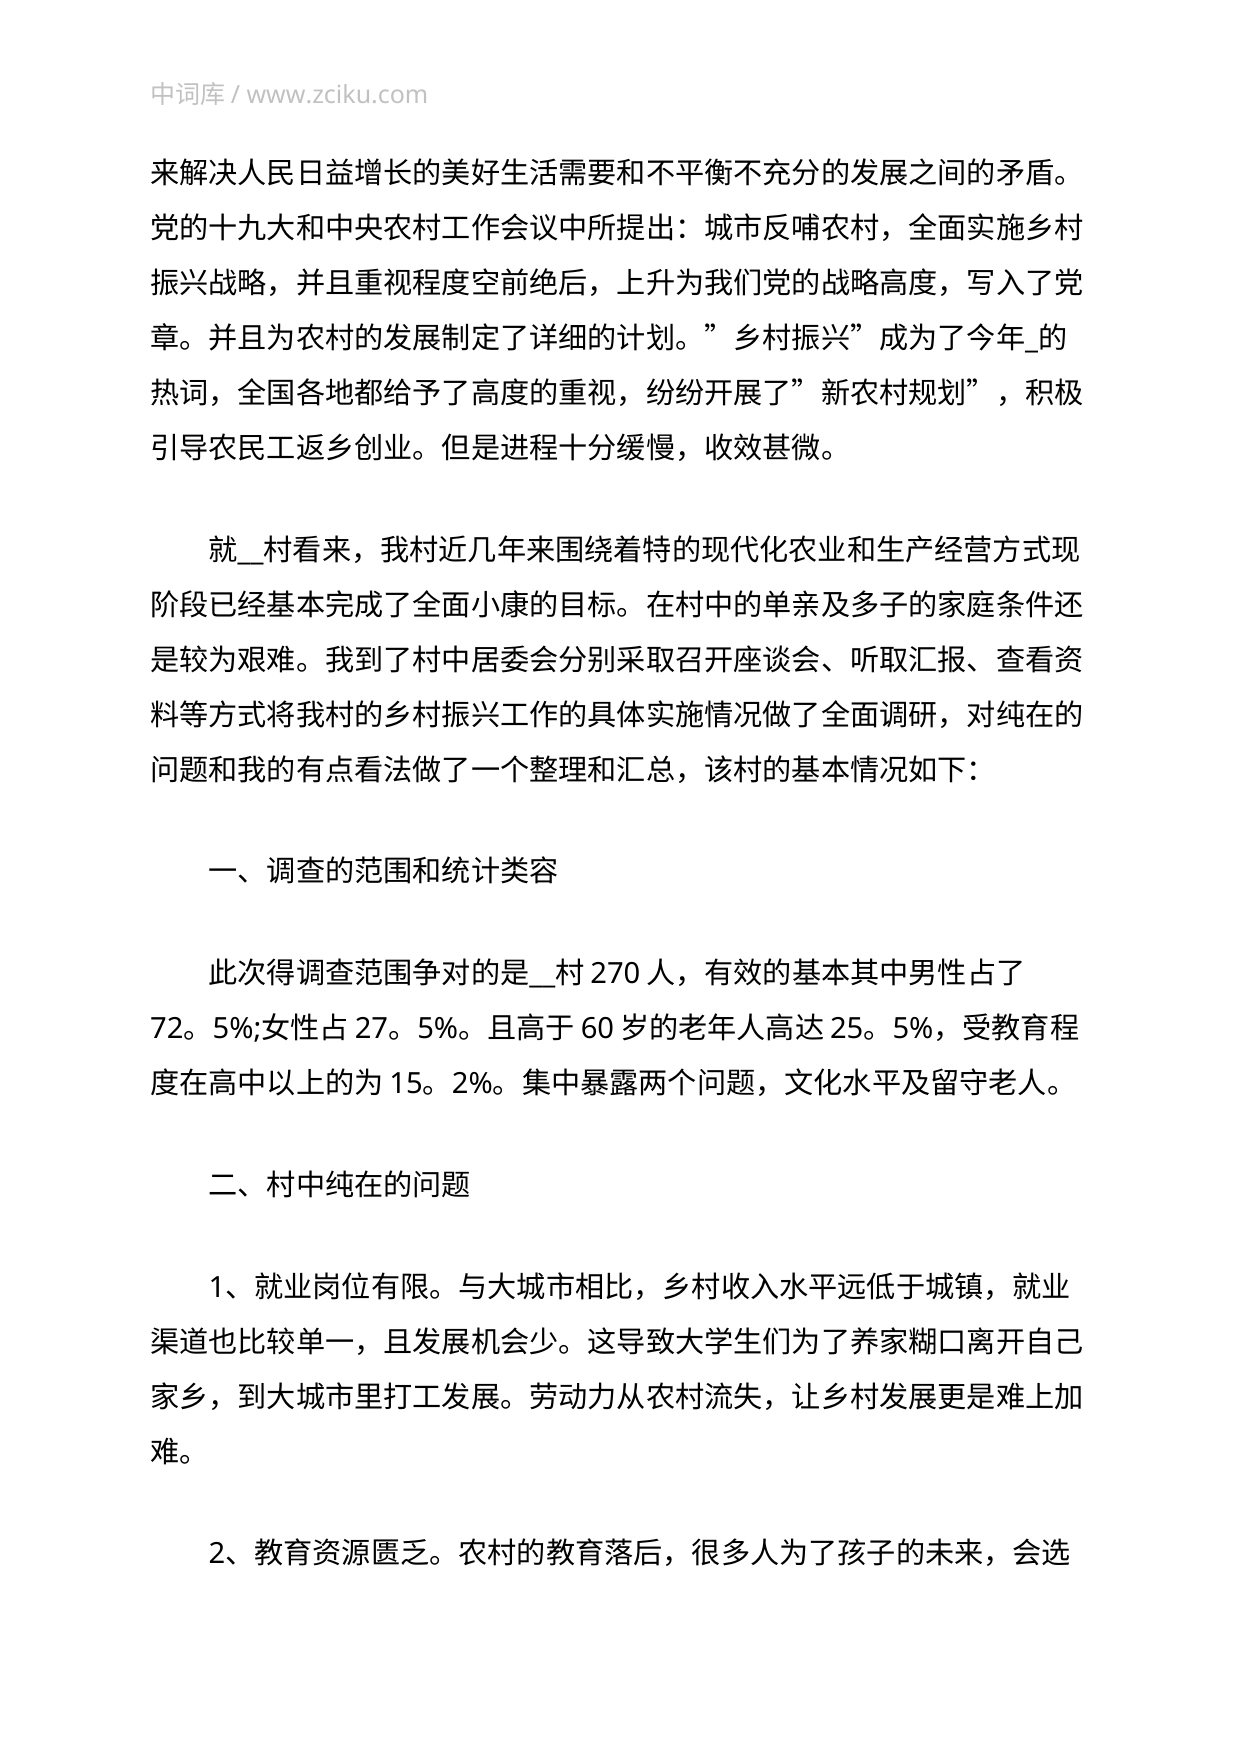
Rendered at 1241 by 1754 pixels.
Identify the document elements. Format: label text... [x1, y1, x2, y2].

text 二、村中纯在的问题 [150, 1162, 1090, 1204]
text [150, 150, 1090, 467]
text 1、就业岗位有限。与大城市相比，乡村收入水平远低于城镇，就业渠道也比较单一，且发展机会少。这导致大学生们为了养家糊口离开自己家乡，到大城市里打工发展。劳动力从农村流失，让乡村发展更是难上加难。 [150, 1263, 1090, 1470]
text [150, 1530, 1090, 1572]
text 此次得调查范围争对的是__村270人，有效的基本其中男性占了72。5%;女性占27。5%。且高于60岁的老年人高达25。5%，受教育程度在高中以上的为15。2%。集中暴露两个问题，文化水平及留守老人。 [150, 949, 1090, 1102]
text 就__村看来，我村近几年来围绕着特的现代化农业和生产经营方式现阶段已经基本完成了全面小康的目标。在村中的单亲及多子的家庭条件还是较为艰难。我到了村中居委会分别采取召开座谈会、听取汇报、查看资料等方式将我村的乡村振兴工作的具体实施情况做了全面调研，对纯在的问题和我的有点看法做了一个整理和汇总，该村的基本情况如下： [150, 526, 1090, 788]
text 一、调查的范围和统计类容 [150, 848, 1090, 890]
